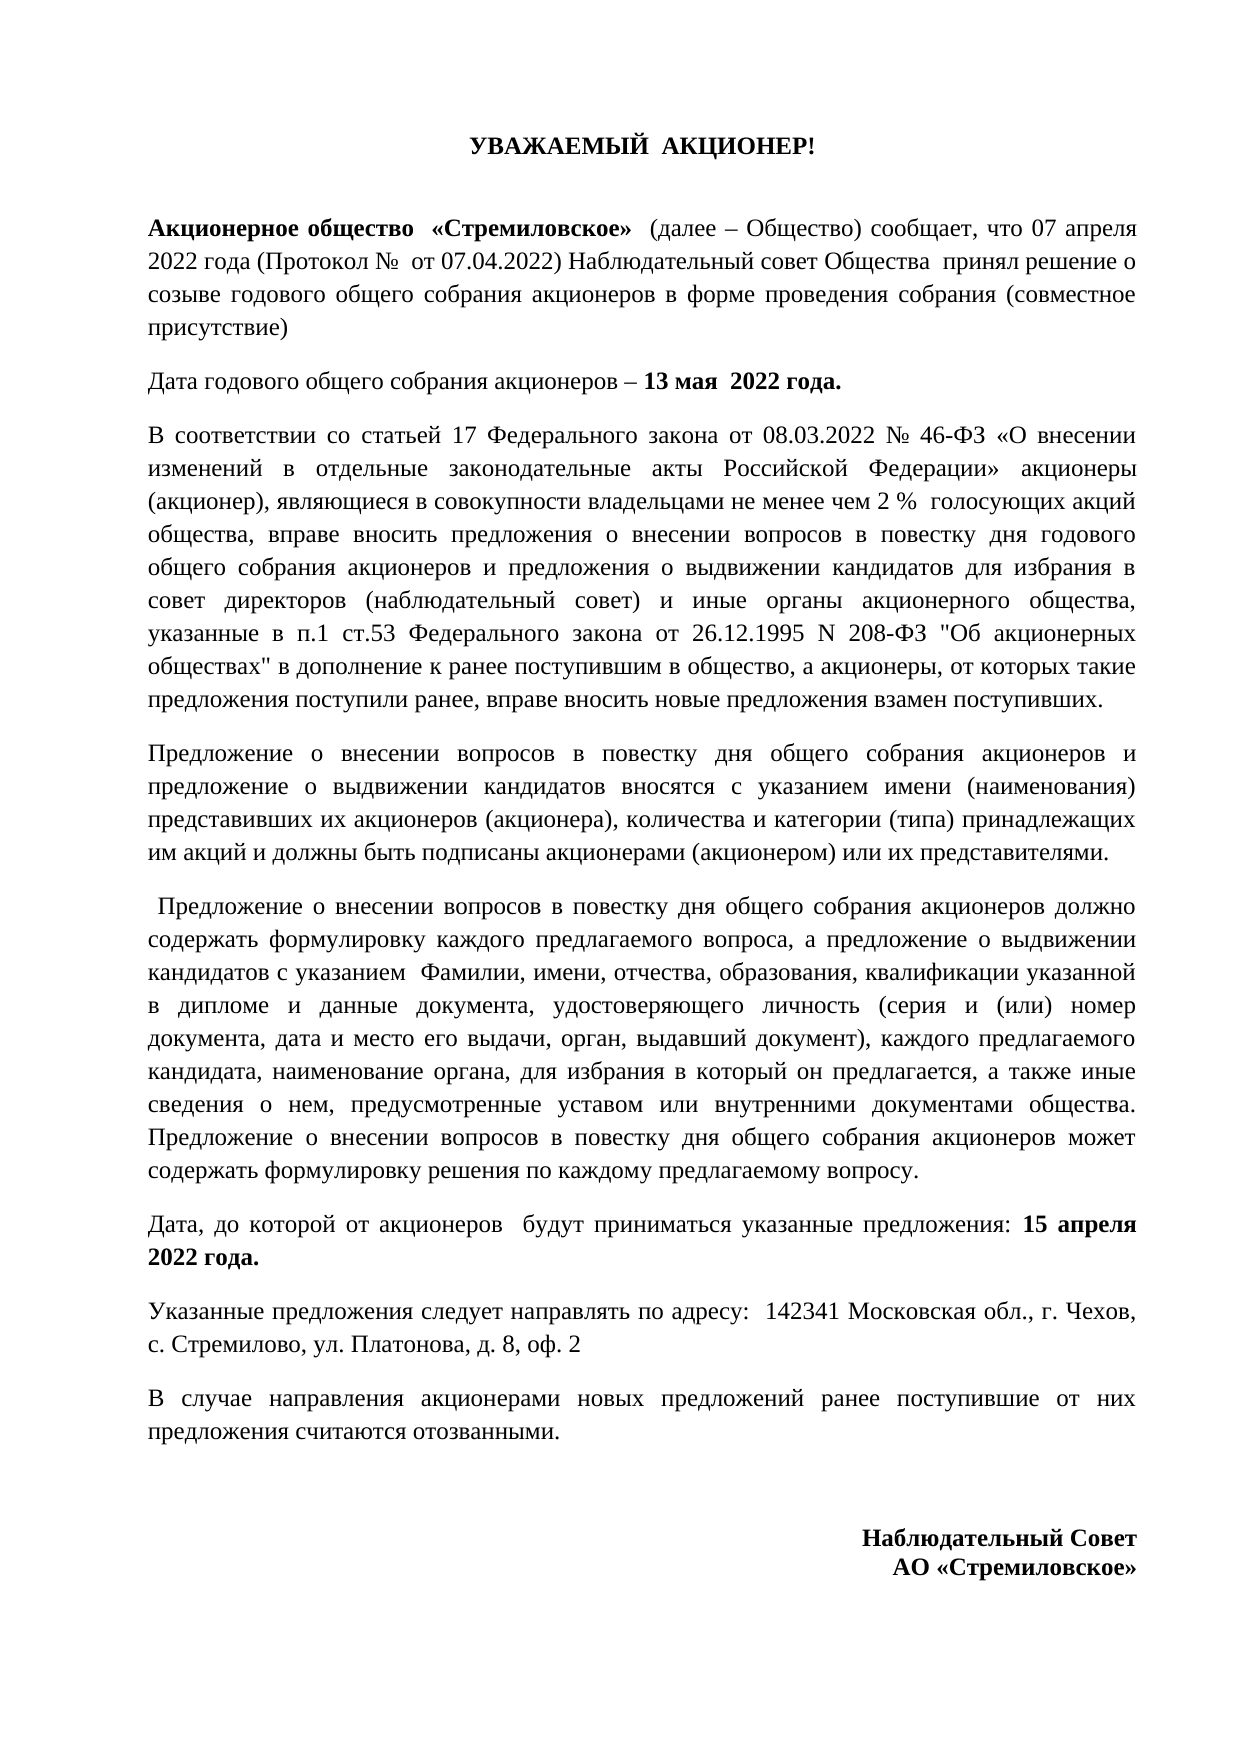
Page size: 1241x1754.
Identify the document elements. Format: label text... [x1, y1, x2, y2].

text Наблюдательный Совет [148, 1523, 1137, 1552]
text Предложение о внесении вопросов в повестку дня общего собрания акционеров должно содержать формулировку каждого предлагаемого вопроса, а предложение о выдвижении кандидатов с указанием Фамилии, имени, отчества, образования, квалификации указанной в дипломе и данные документа, удостоверяющего личность (серия и (или) номер документа, дата и место его выдачи, орган, выдавший документ), каждого предлагаемого кандидата, наименование органа, для избрания в который он предлагается, а также иные сведения о нем, предусмотренные уставом или внутренними документами общества. Предложение о внесении вопросов в повестку дня общего собрания акционеров может содержать формулировку решения по каждому предлагаемому вопросу. [148, 891, 1137, 1184]
text Дата, до которой от акционеров будут приниматься указанные предложения: 15 апреля 2022 года. [148, 1209, 1137, 1271]
text АО «Стремиловское» [148, 1552, 1137, 1581]
title УВАЖАЕМЫЙ АКЦИОНЕР! [148, 131, 1137, 159]
text Дата годового общего собрания акционеров – 13 мая 2022 года. [148, 366, 1137, 395]
text В случае направления акционерами новых предложений ранее поступившие от них предложения считаются отозванными. [148, 1383, 1137, 1444]
text Предложение о внесении вопросов в повестку дня общего собрания акционеров и предложение о выдвижении кандидатов вносятся с указанием имени (наименования) представивших их акционеров (акционера), количества и категории (типа) принадлежащих им акций и должны быть подписаны акционерами (акционером) или их представителями. [148, 738, 1137, 866]
text В соответствии со статьей 17 Федерального закона от 08.03.2022 № 46-ФЗ «О внесении изменений в отдельные законодательные акты Российской Федерации» акционеры (акционер), являющиеся в совокупности владельцами не менее чем 2 % голосующих акций общества, вправе вносить предложения о внесении вопросов в повестку дня годового общего собрания акционеров и предложения о выдвижении кандидатов для избрания в совет директоров (наблюдательный совет) и иные органы акционерного общества, указанные в п.1 ст.53 Федерального закона от 26.12.1995 N 208-ФЗ "Об акционерных обществах" в дополнение к ранее поступившим в общество, а акционеры, от которых такие предложения поступили ранее, вправе вносить новые предложения взамен поступивших. [148, 420, 1137, 713]
text Указанные предложения следует направлять по адресу: 142341 Московская обл., г. Чехов, с. Стремилово, ул. Платонова, д. 8, оф. 2 [148, 1296, 1137, 1358]
text Акционерное общество «Стремиловское» (далее – Общество) сообщает, что 07 апреля 2022 года (Протокол № от 07.04.2022) Наблюдательный совет Общества принял решение о созыве годового общего собрания акционеров в форме проведения собрания (совместное присутствие) [148, 213, 1137, 341]
